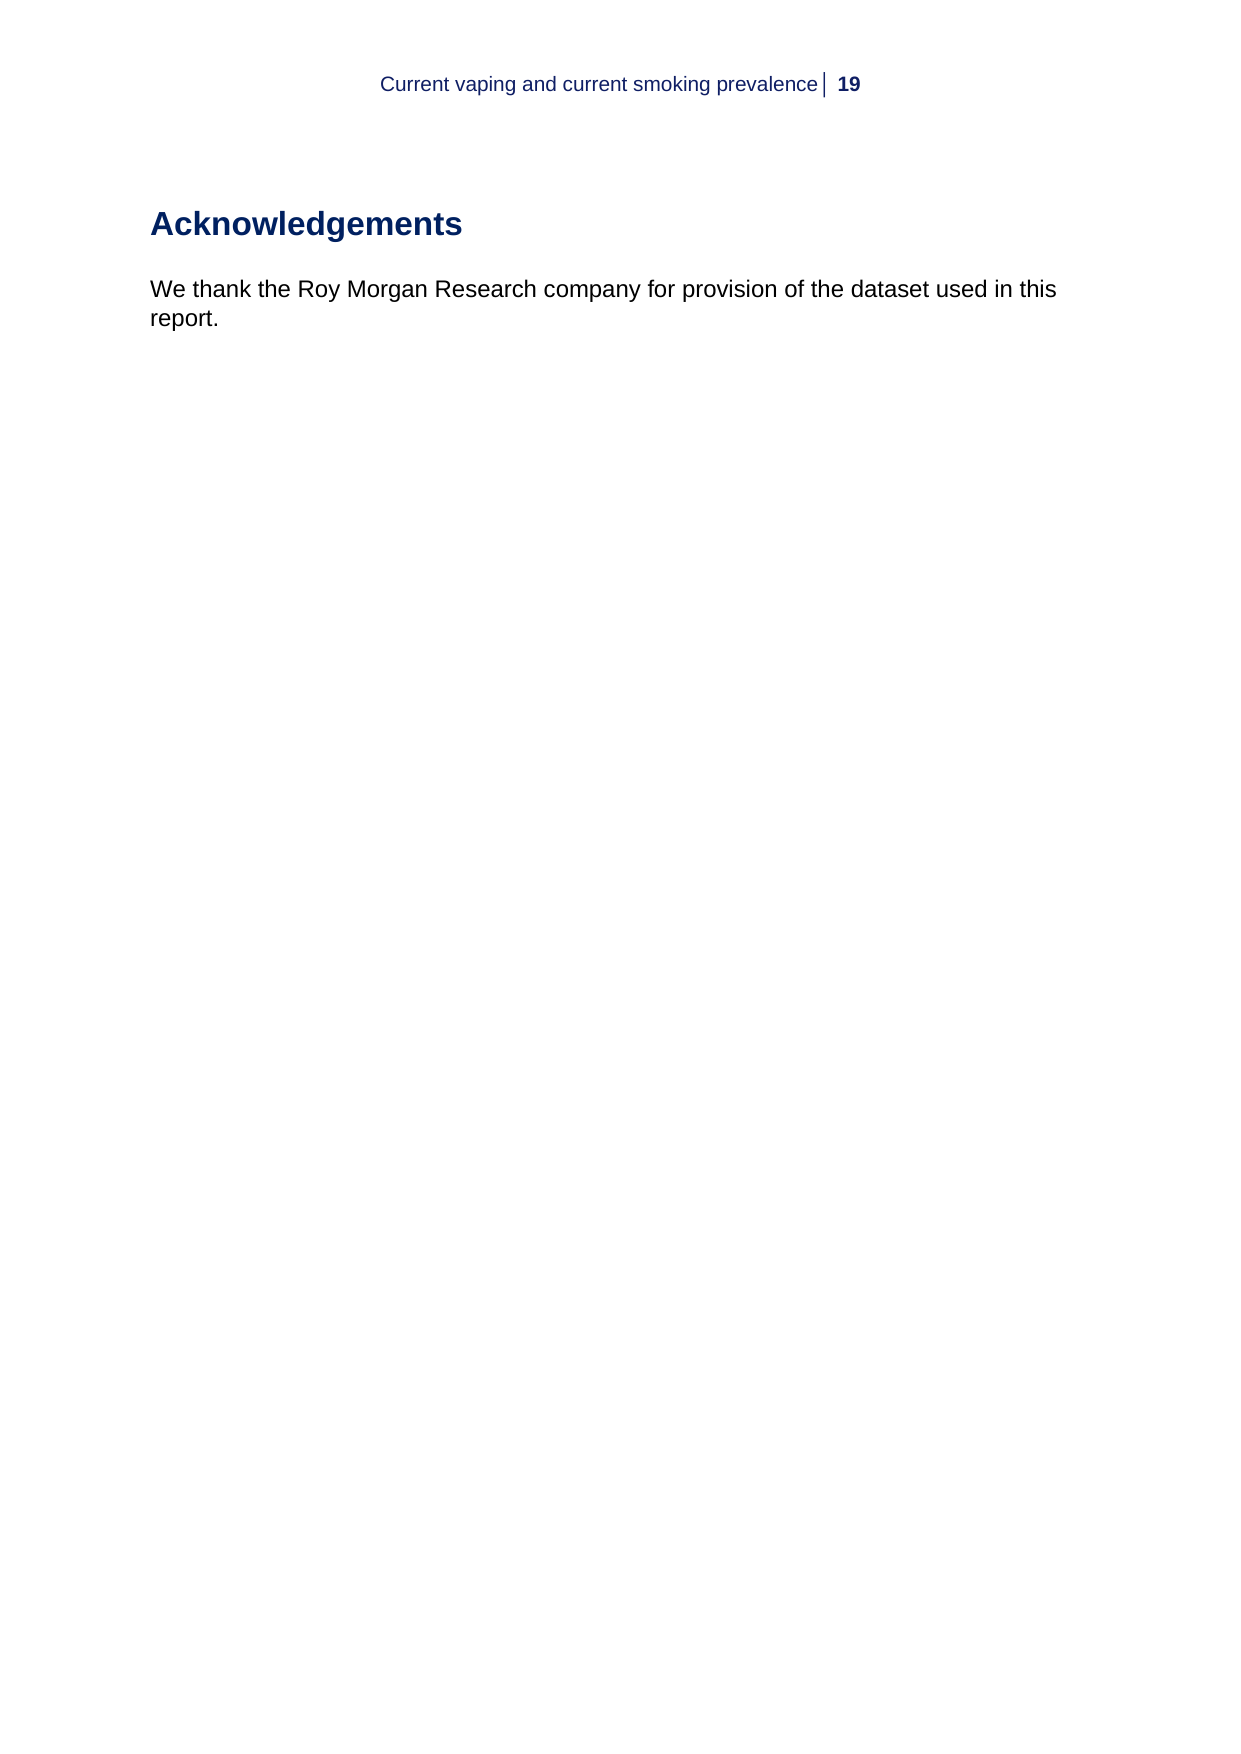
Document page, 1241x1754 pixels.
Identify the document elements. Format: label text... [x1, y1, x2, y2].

text We thank the Roy Morgan Research company for provision of the dataset used in this report. [150, 274, 1090, 331]
subtitle Acknowledgements [150, 204, 1090, 243]
